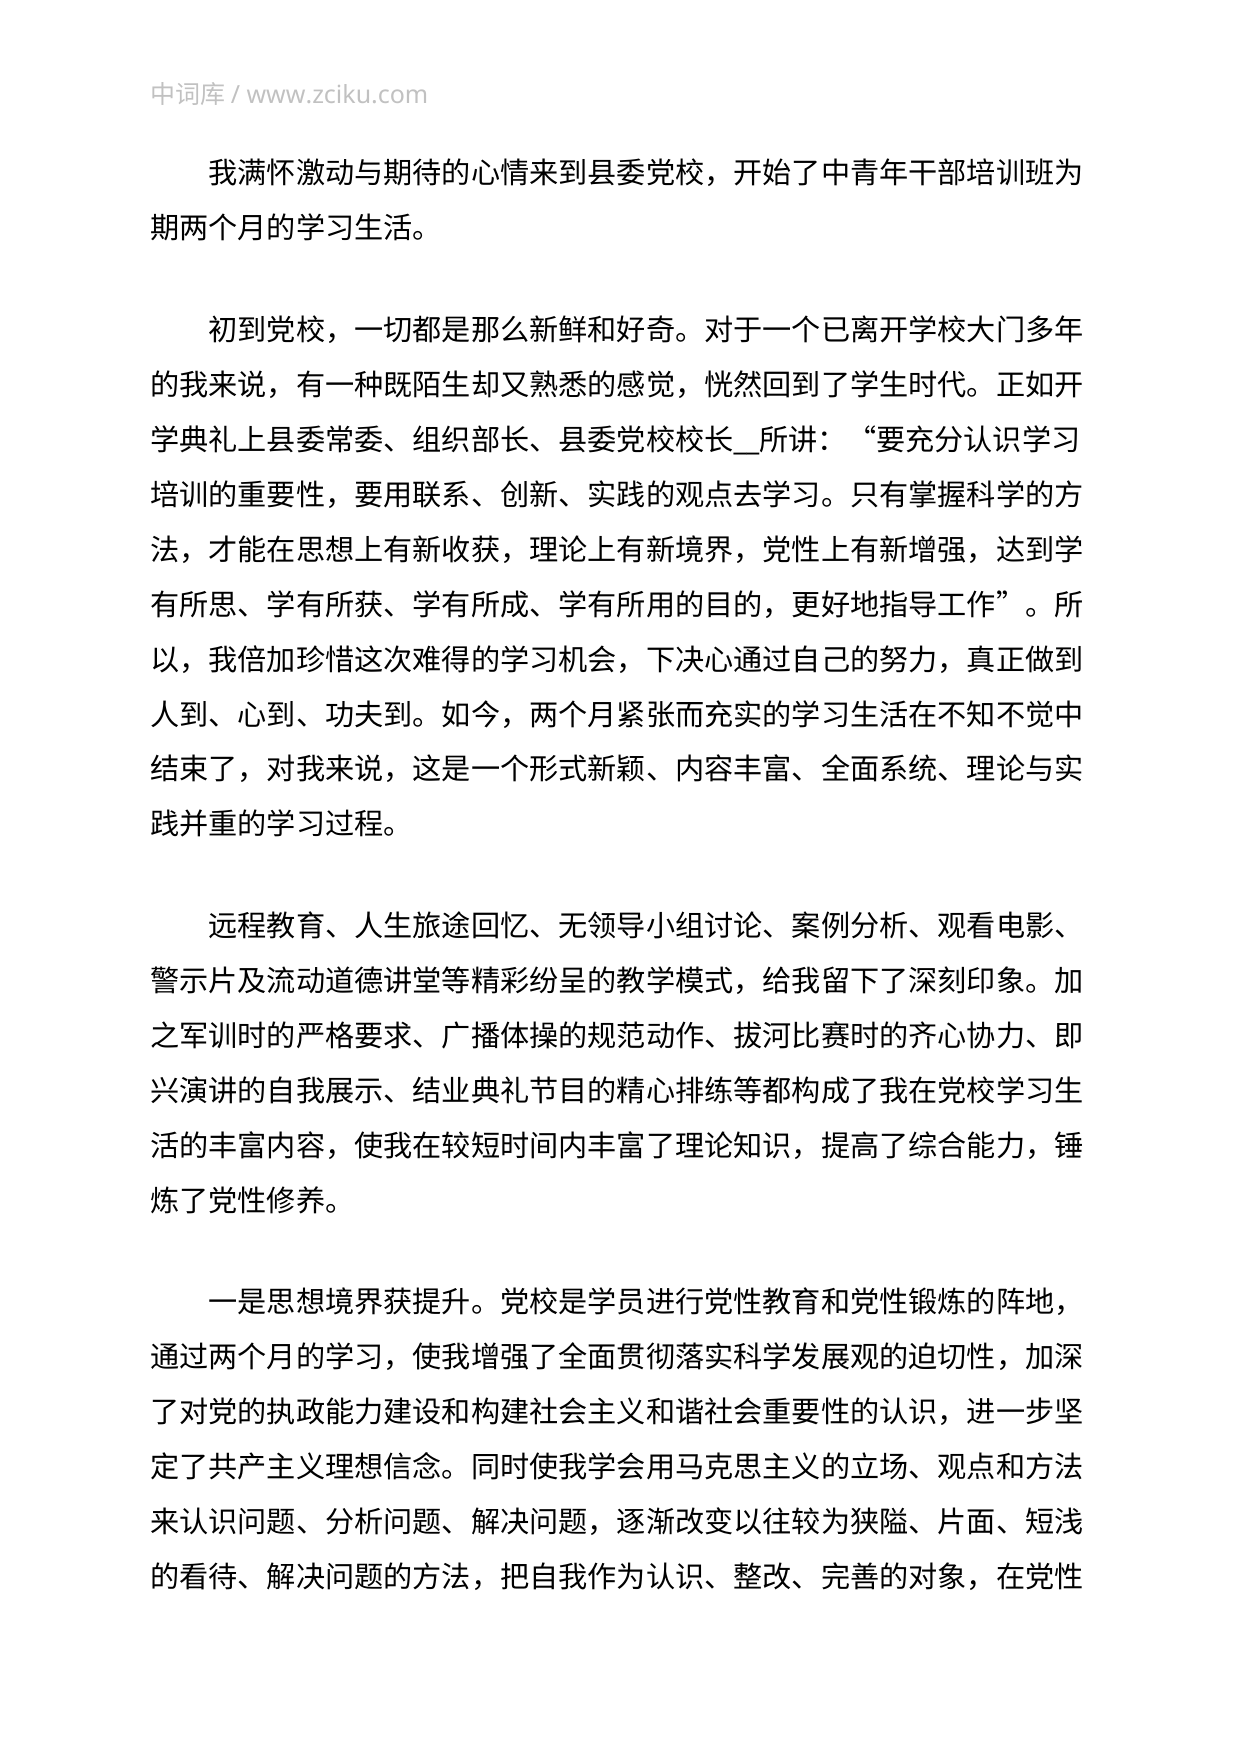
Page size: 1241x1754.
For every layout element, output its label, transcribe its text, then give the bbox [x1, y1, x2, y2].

text 我满怀激动与期待的心情来到县委党校，开始了中青年干部培训班为期两个月的学习生活。 [150, 150, 1090, 247]
text 远程教育、人生旅途回忆、无领导小组讨论、案例分析、观看电影、警示片及流动道德讲堂等精彩纷呈的教学模式，给我留下了深刻印象。加之军训时的严格要求、广播体操的规范动作、拔河比赛时的齐心协力、即兴演讲的自我展示、结业典礼节目的精心排练等都构成了我在党校学习生活的丰富内容，使我在较短时间内丰富了理论知识，提高了综合能力，锤炼了党性修养。 [150, 903, 1090, 1219]
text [150, 1279, 1090, 1596]
text 初到党校，一切都是那么新鲜和好奇。对于一个已离开学校大门多年的我来说，有一种既陌生却又熟悉的感觉，恍然回到了学生时代。正如开学典礼上县委常委、组织部长、县委党校校长__所讲：“要充分认识学习培训的重要性，要用联系、创新、实践的观点去学习。只有掌握科学的方法，才能在思想上有新收获，理论上有新境界，党性上有新增强，达到学有所思、学有所获、学有所成、学有所用的目的，更好地指导工作”。所以，我倍加珍惜这次难得的学习机会，下决心通过自己的努力，真正做到人到、心到、功夫到。如今，两个月紧张而充实的学习生活在不知不觉中结束了，对我来说，这是一个形式新颖、内容丰富、全面系统、理论与实践并重的学习过程。 [150, 307, 1090, 843]
